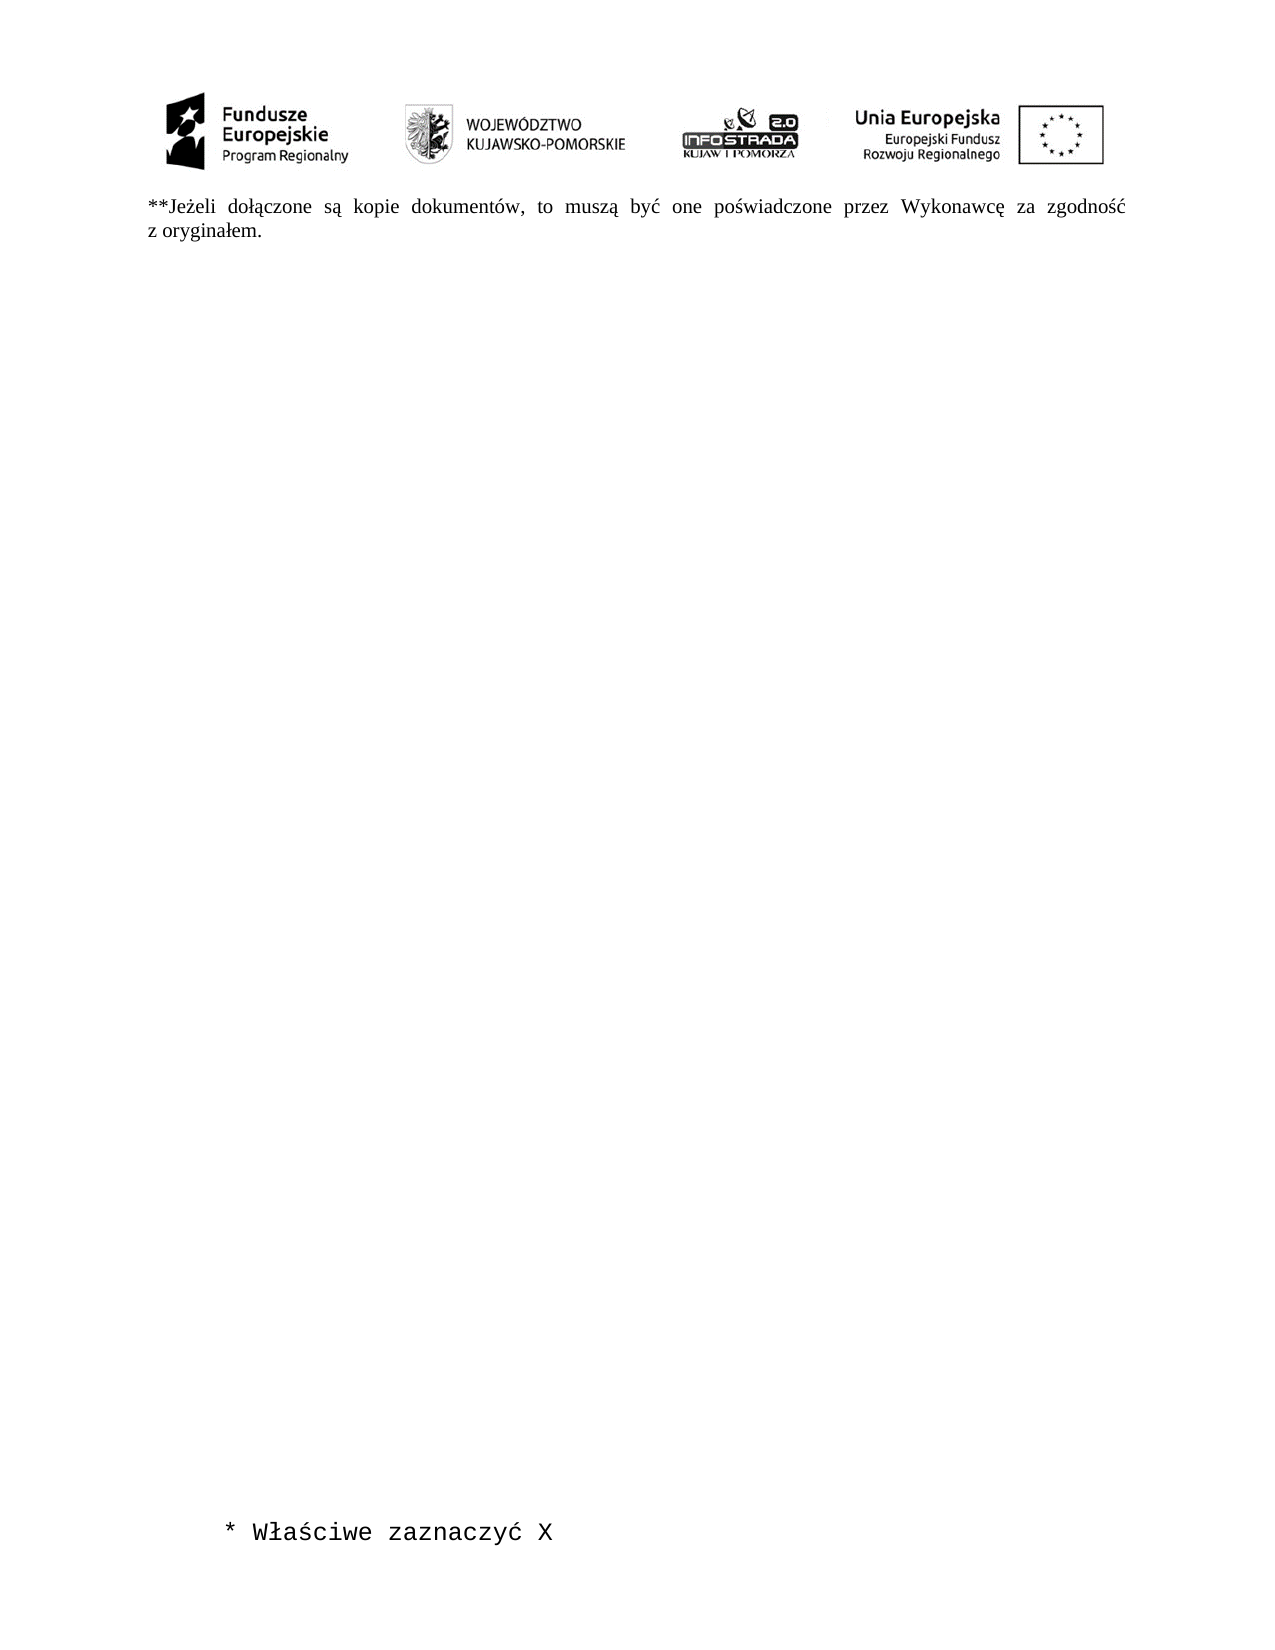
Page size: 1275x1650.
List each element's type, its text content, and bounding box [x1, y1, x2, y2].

text **Jeżeli dołączone są kopie dokumentów, to muszą być one poświadczone przez Wykonawcę za zgodność z oryginałem. [148, 195, 1127, 242]
picture [147, 73, 1128, 195]
